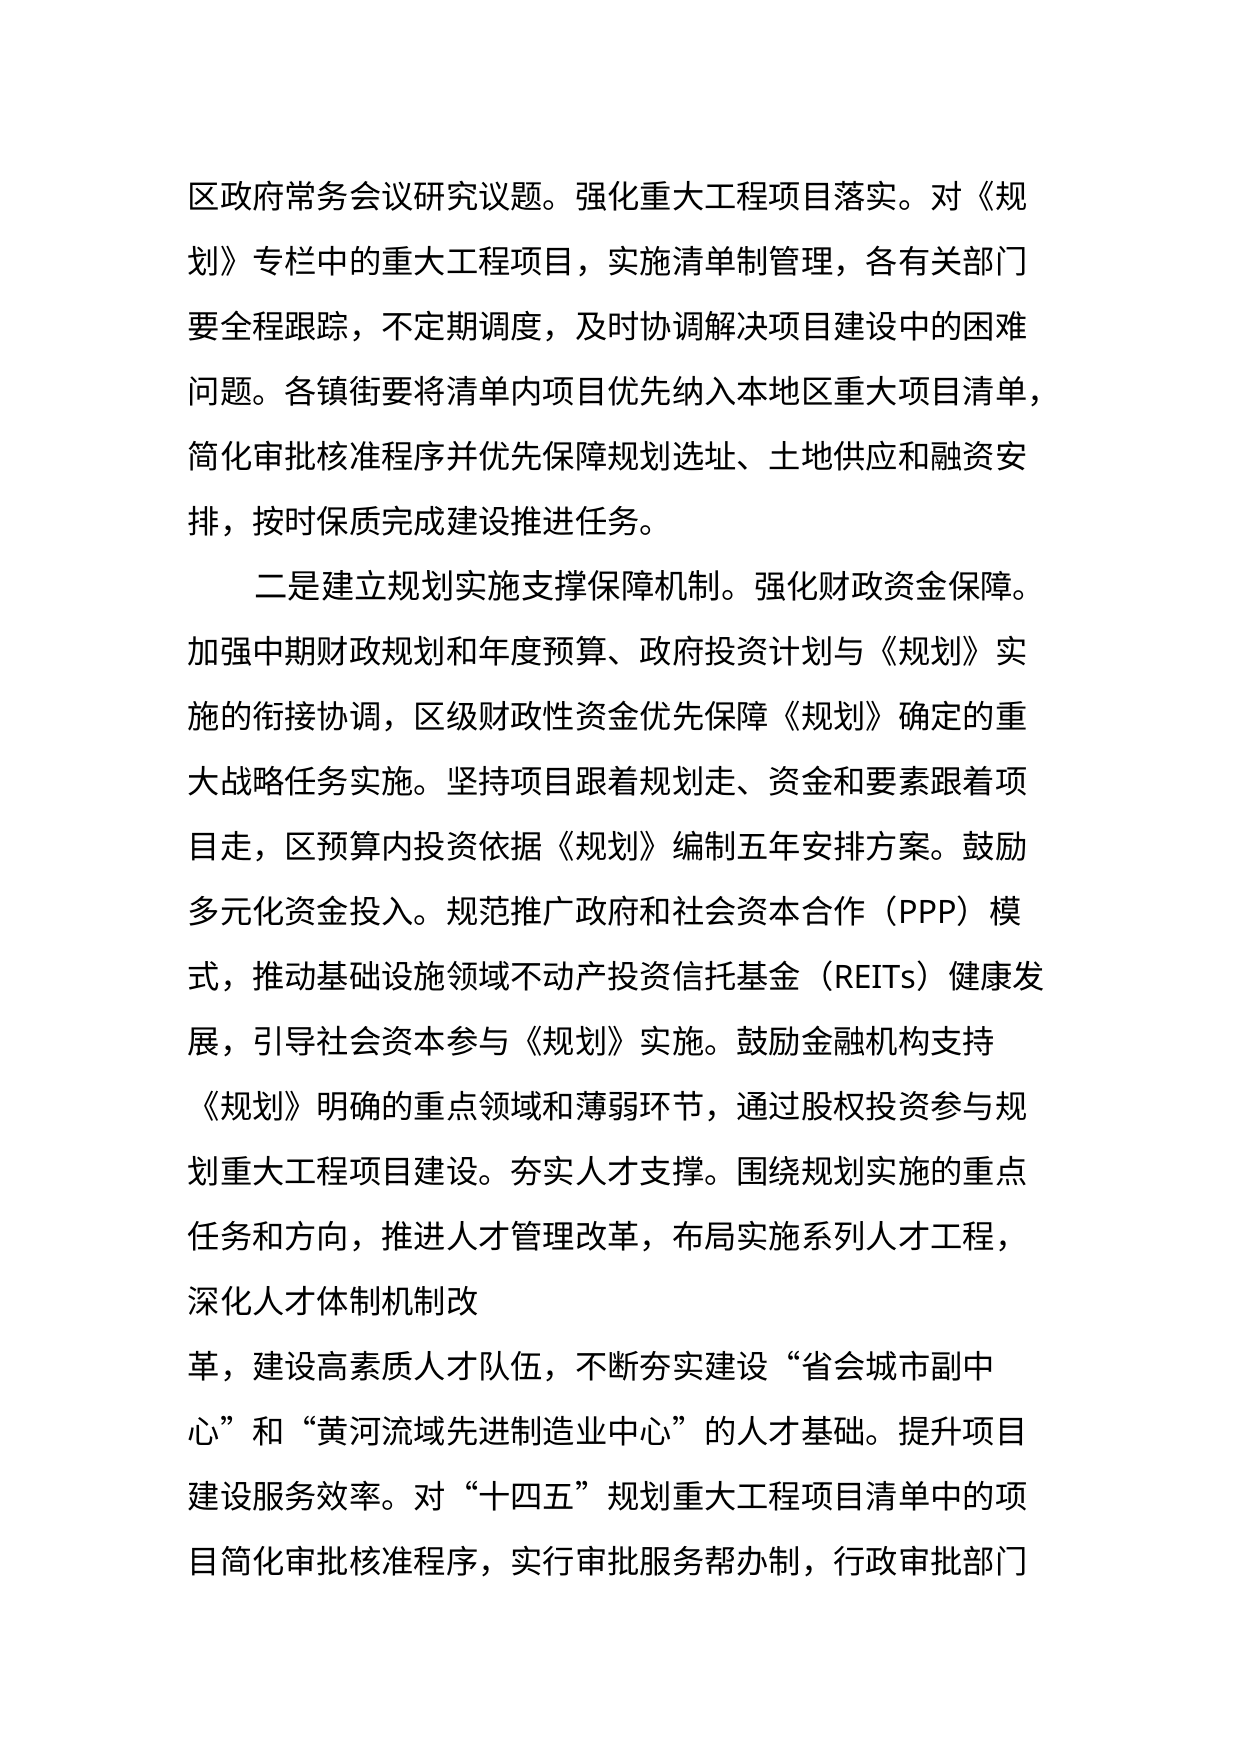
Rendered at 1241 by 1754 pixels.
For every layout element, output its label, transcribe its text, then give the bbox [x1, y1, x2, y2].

text 二是建立规划实施支撑保障机制。强化财政资金保障。加强中期财政规划和年度预算、政府投资计划与《规划》实施的衔接协调，区级财政性资金优先保障《规划》确定的重大战略任务实施。坚持项目跟着规划走、资金和要素跟着项目走，区预算内投资依据《规划》编制五年安排方案。鼓励多元化资金投入。规范推广政府和社会资本合作（PPP）模式，推动基础设施领域不动产投资信托基金（REITs）健康发展，引导社会资本参与《规划》实施。鼓励金融机构支持《规划》明确的重点领域和薄弱环节，通过股权投资参与规划重大工程项目建设。夯实人才支撑。围绕规划实施的重点任务和方向，推进人才管理改革，布局实施系列人才工程，深化人才体制机制改 [187, 552, 1053, 1332]
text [187, 162, 1053, 552]
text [187, 1332, 1053, 1592]
